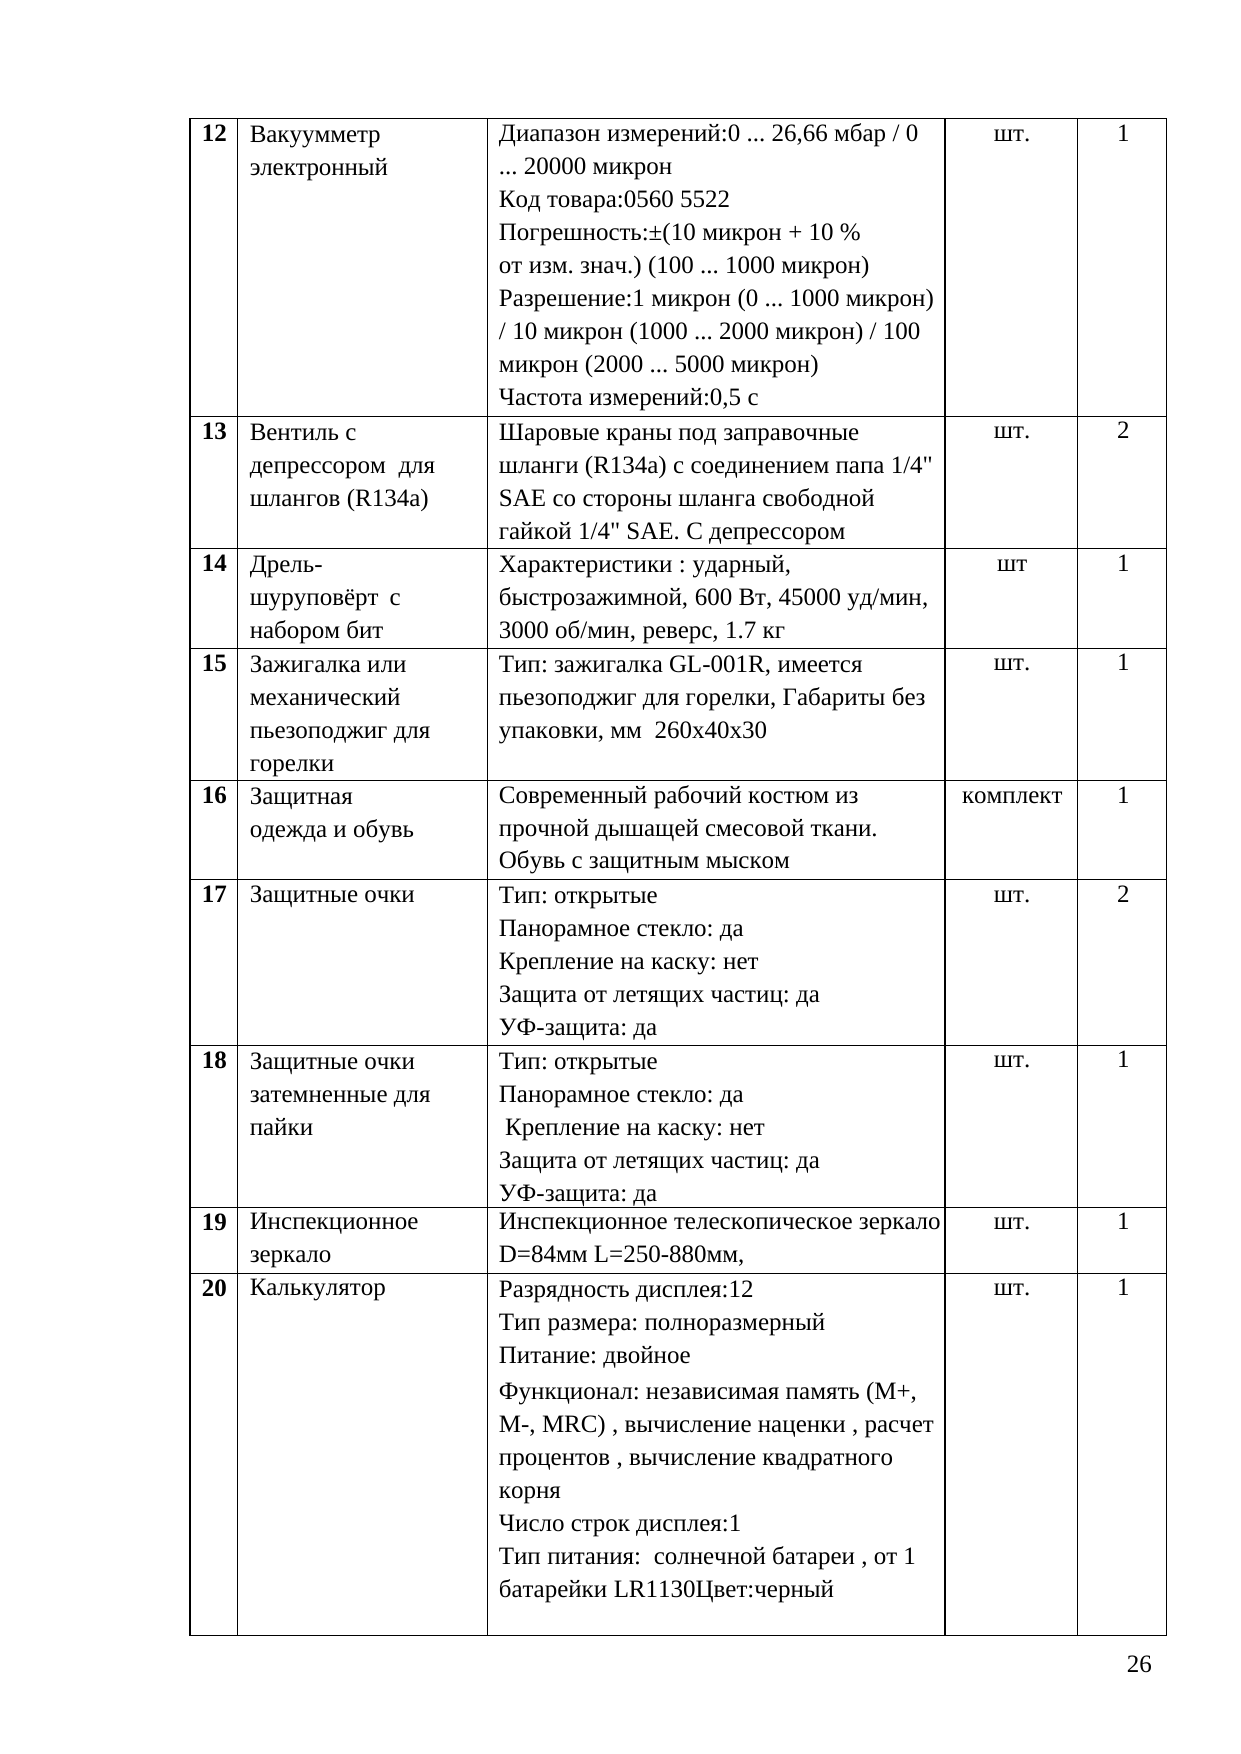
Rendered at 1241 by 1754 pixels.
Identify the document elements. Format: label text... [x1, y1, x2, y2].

table_cell Защитные очки [238, 880, 487, 1045]
table_cell 18 [191, 1046, 237, 1207]
table_cell 19 [191, 1208, 237, 1273]
table_cell 1 [1078, 1046, 1166, 1207]
table_cell шт. [946, 649, 1077, 780]
table_cell 12 [191, 119, 237, 416]
table_cell шт. [946, 417, 1077, 548]
table_cell Характеристики : ударный, быстрозажимной, 600 Вт, 45000 уд/мин, 3000 об/мин, реверс, 1.7 кг [488, 549, 944, 648]
table_cell Инспекционное зеркало [238, 1208, 487, 1273]
table_cell 1 [1078, 781, 1166, 879]
table_cell комплект [946, 781, 1077, 879]
table_cell Зажигалка или механический пьезоподжиг для горелки [238, 649, 487, 780]
table_cell шт. [946, 880, 1077, 1045]
table_cell 16 [191, 781, 237, 879]
table_cell 13 [191, 417, 237, 548]
table_cell шт. [946, 1208, 1077, 1273]
table_cell шт. [946, 1274, 1077, 1635]
table_cell Вакуумметр электронный [238, 119, 487, 416]
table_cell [488, 1274, 944, 1635]
table_cell Вентиль с депрессором для шлангов (R134а) [238, 417, 487, 548]
table_cell 1 [1078, 1274, 1166, 1635]
table_cell 14 [191, 549, 237, 648]
table_cell 20 [191, 1274, 237, 1635]
table_cell шт. [946, 1046, 1077, 1207]
table_cell 1 [1078, 649, 1166, 780]
table_cell 2 [1078, 880, 1166, 1045]
table_cell шт [946, 549, 1077, 648]
table_cell 15 [191, 649, 237, 780]
table_cell Диапазон измерений:0 ... 26,66 мбар / 0 ... 20000 микрон Код товара:0560 5522 Погрешность:±(10 микрон + 10 % от изм. знач.) (100 ... 1000 микрон) Разрешение:1 микрон (0 ... 1000 микрон) / 10 микрон (1000 ... 2000 микрон) / 100 микрон (2000 ... 5000 микрон) Частота измерений:0,5 с [488, 119, 944, 416]
table_cell Современный рабочий костюм из прочной дышащей смесовой ткани. Обувь с защитным мыском [488, 781, 944, 879]
table_cell 2 [1078, 417, 1166, 548]
table_cell 1 [1078, 119, 1166, 416]
table_cell Шаровые краны под заправочные шланги (R134а) с соединением папа 1/4" SAE со стороны шланга свободной гайкой 1/4" SAE. С депрессором [488, 417, 944, 548]
table_cell Калькулятор [238, 1274, 487, 1635]
table_cell Защитные очки затемненные для пайки [238, 1046, 487, 1207]
table_cell Тип: открытые Панорамное стекло: да Крепление на каску: нет Защита от летящих частиц: да УФ-защита: да [488, 1046, 944, 1207]
table_cell Дрель-шуруповёрт с набором бит [238, 549, 487, 648]
table_cell 17 [191, 880, 237, 1045]
table_cell 1 [1078, 549, 1166, 648]
table_cell 1 [1078, 1208, 1166, 1273]
table_cell Тип: открытые Панорамное стекло: да Крепление на каску: нет Защита от летящих частиц: да УФ-защита: да [488, 880, 944, 1045]
table_cell Защитная одежда и обувь [238, 781, 487, 879]
table_cell Инспекционное телескопическое зеркало D=84мм L=250-880мм, [488, 1208, 944, 1273]
table_cell шт. [946, 119, 1077, 416]
table_cell Тип: зажигалка GL-001R, имеется пьезоподжиг для горелки, Габариты без упаковки, мм 260х40х30 [488, 649, 944, 780]
